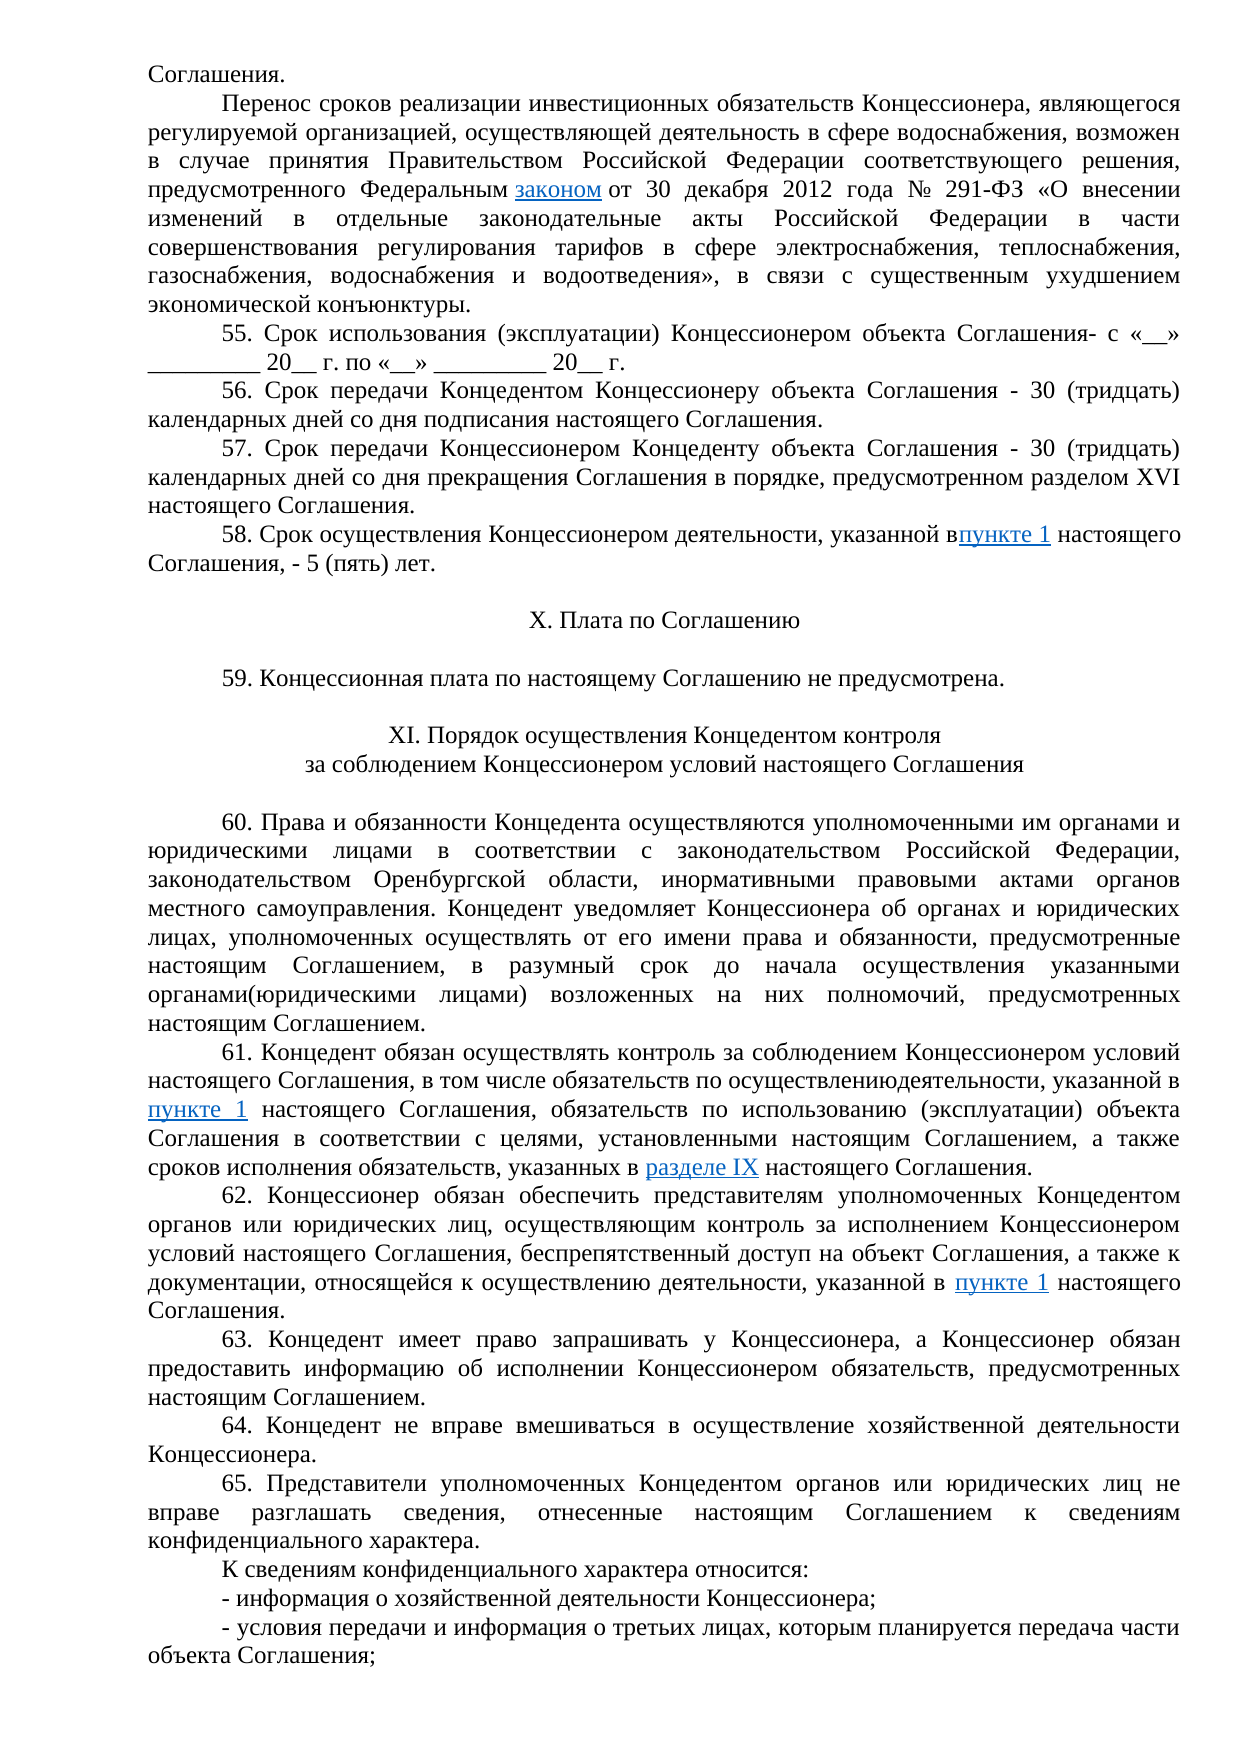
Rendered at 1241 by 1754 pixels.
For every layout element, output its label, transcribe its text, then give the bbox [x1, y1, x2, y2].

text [148, 59, 1181, 88]
text 61. Концедент обязан осуществлять контроль за соблюдением Концессионером условий настоящего Соглашения, в том числе обязательств по осуществлениюдеятельности, указанной в пункте 1 настоящего Соглашения, обязательств по использованию (эксплуатации) объекта Соглашения в соответствии с целями, установленными настоящим Соглашением, а также сроков исполнения обязательств, указанных в разделе IX настоящего Соглашения. [148, 1037, 1181, 1180]
text за соблюдением Концессионером условий настоящего Соглашения [148, 749, 1181, 778]
text 58. Срок осуществления Концессионером деятельности, указанной впункте 1 настоящего Соглашения, - 5 (пять) лет. [148, 519, 1181, 577]
text XI. Порядок осуществления Концедентом контроля [148, 720, 1181, 749]
text 57. Срок передачи Концессионером Концеденту объекта Соглашения - 30 (тридцать) календарных дней со дня прекращения Соглашения в порядке, предусмотренном разделом XVI настоящего Соглашения. [148, 433, 1181, 519]
text - информация о хозяйственной деятельности Концессионера; [148, 1583, 1181, 1612]
text 64. Концедент не вправе вмешиваться в осуществление хозяйственной деятельности Концессионера. [148, 1410, 1181, 1468]
text 62. Концессионер обязан обеспечить представителям уполномоченных Концедентом органов или юридических лиц, осуществляющим контроль за исполнением Концессионером условий настоящего Соглашения, беспрепятственный доступ на объект Соглашения, а также к документации, относящейся к осуществлению деятельности, указанной в пункте 1 настоящего Соглашения. [148, 1180, 1181, 1324]
text X. Плата по Соглашению [148, 605, 1181, 634]
text 65. Представители уполномоченных Концедентом органов или юридических лиц не вправе разглашать сведения, отнесенные настоящим Соглашением к сведениям конфиденциального характера. [148, 1468, 1181, 1554]
text 59. Концессионная плата по настоящему Соглашению не предусмотрена. [148, 663, 1181, 692]
text 55. Срок использования (эксплуатации) Концессионером объекта Соглашения- с «__» _________ 20__ г. по «__» _________ 20__ г. [148, 318, 1181, 375]
text - условия передачи и информация о третьих лицах, которым планируется передача части объекта Соглашения; [148, 1612, 1181, 1669]
text 56. Срок передачи Концедентом Концессионеру объекта Соглашения - 30 (тридцать) календарных дней со дня подписания настоящего Соглашения. [148, 375, 1181, 433]
text 60. Права и обязанности Концедента осуществляются уполномоченными им органами и юридическими лицами в соответствии с законодательством Российской Федерации, законодательством Оренбургской области, инормативными правовыми актами органов местного самоуправления. Концедент уведомляет Концессионера об органах и юридических лицах, уполномоченных осуществлять от его имени права и обязанности, предусмотренные настоящим Соглашением, в разумный срок до начала осуществления указанными органами(юридическими лицами) возложенных на них полномочий, предусмотренных настоящим Соглашением. [148, 807, 1181, 1037]
text Перенос сроков реализации инвестиционных обязательств Концессионера, являющегося регулируемой организацией, осуществляющей деятельность в сфере водоснабжения, возможен в случае принятия Правительством Российской Федерации соответствующего решения, предусмотренного Федеральным законом от 30 декабря 2012 года № 291-ФЗ «О внесении изменений в отдельные законодательные акты Российской Федерации в части совершенствования регулирования тарифов в сфере электроснабжения, теплоснабжения, газоснабжения, водоснабжения и водоотведения», в связи с существенным ухудшением экономической конъюнктуры. [148, 88, 1181, 318]
text 63. Концедент имеет право запрашивать у Концессионера, а Концессионер обязан предоставить информацию об исполнении Концессионером обязательств, предусмотренных настоящим Соглашением. [148, 1324, 1181, 1410]
text К сведениям конфиденциального характера относится: [148, 1554, 1181, 1583]
